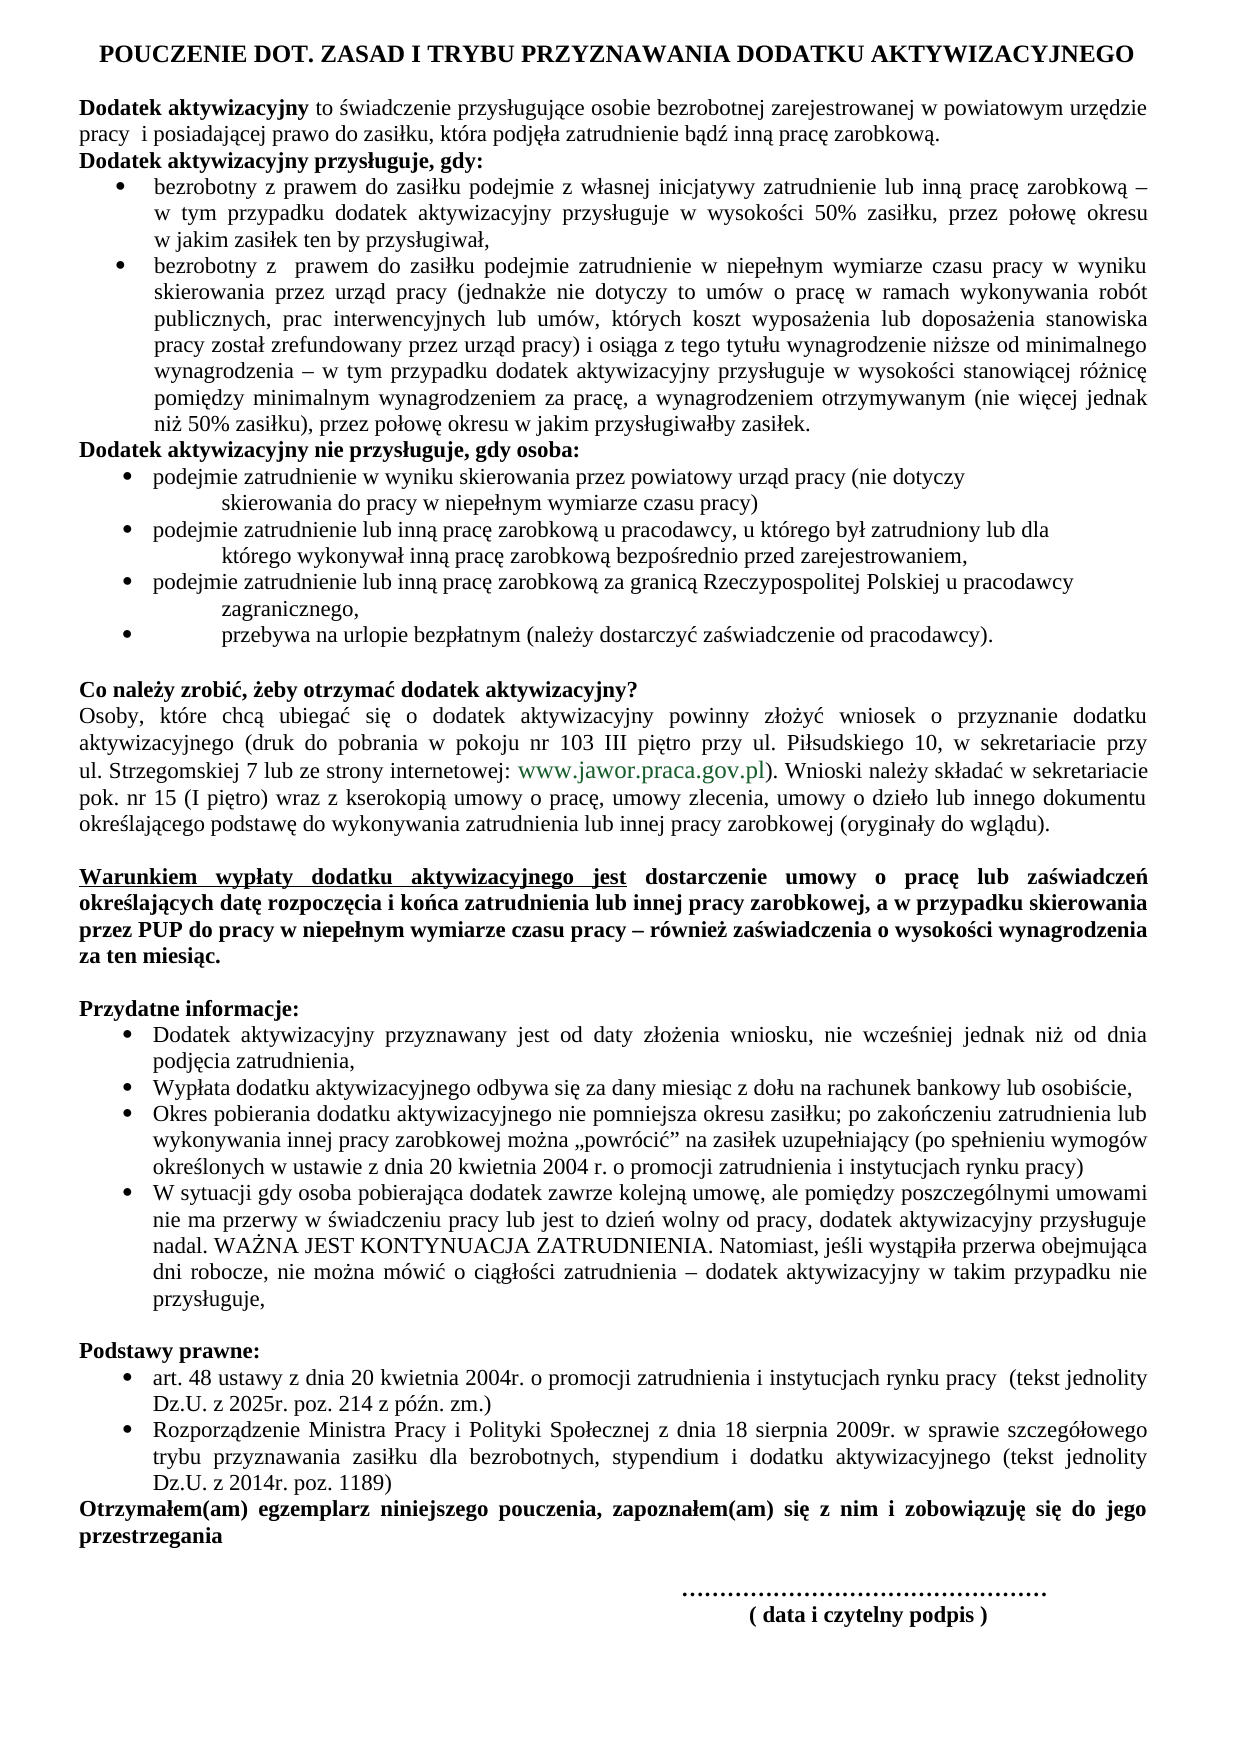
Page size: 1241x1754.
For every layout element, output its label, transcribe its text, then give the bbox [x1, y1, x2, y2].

list przebywa na urlopie bezpłatnym (należy dostarczyć zaświadczenie od pracodawcy). [123, 621, 1149, 647]
text Dodatek aktywizacyjny nie przysługuje, gdy osoba: [79, 437, 1149, 463]
text Warunkiem wypłaty dodatku aktywizacyjnego jest dostarczenie umowy o pracę lub zaświadczeń określających datę rozpoczęcia i końca zatrudnienia lub innej pracy zarobkowej, a w przypadku skierowania przez PUP do pracy w niepełnym wymiarze czasu pracy – również zaświadczenia o wysokości wynagrodzenia za ten miesiąc. [79, 863, 1149, 968]
list art. 48 ustawy z dnia 20 kwietnia 2004r. o promocji zatrudnienia i instytucjach rynku pracy (tekst jednolity Dz.U. z 2025r. poz. 214 z późn. zm.) [123, 1364, 1149, 1416]
text Co należy zrobić, żeby otrzymać dodatek aktywizacyjny? [79, 676, 1149, 702]
text Podstawy prawne: [79, 1337, 1149, 1364]
text zagranicznego, [153, 595, 1149, 621]
list Otrzymałem(am) egzemplarz niniejszego pouczenia, zapoznałem(am) się z nim i zobowiązuję się do jego przestrzegania [79, 1496, 1149, 1548]
text POUCZENIE DOT. ZASAD I TRYBU PRZYZNAWANIA DODATKU AKTYWIZACYJNEGO [79, 39, 1149, 68]
text ( data i czytelny podpis ) [123, 1601, 1149, 1627]
list Okres pobierania dodatku aktywizacyjnego nie pomniejsza okresu zasiłku; po zakończeniu zatrudnienia lub wykonywania innej pracy zarobkowej można „powrócić” na zasiłek uzupełniający (po spełnieniu wymogów określonych w ustawie z dnia 20 kwietnia 2004 r. o promocji zatrudnienia i instytucjach rynku pracy) [123, 1100, 1149, 1179]
list Dodatek aktywizacyjny przyznawany jest od daty złożenia wniosku, nie wcześniej jednak niż od dnia podjęcia zatrudnienia, [123, 1021, 1149, 1074]
text Osoby, które chcą ubiegać się o dodatek aktywizacyjny powinny złożyć wniosek o przyznanie dodatku aktywizacyjnego (druk do pobrania w pokoju nr 103 III piętro przy ul. Piłsudskiego 10, w sekretariacie przy ul. Strzegomskiej 7 lub ze strony internetowej: www.jawor.praca.gov.pl). Wnioski należy składać w sekretariacie pok. nr 15 (I piętro) wraz z kserokopią umowy o pracę, umowy zlecenia, umowy o dzieło lub innego dokumentu określającego podstawę do wykonywania zatrudnienia lub innej pracy zarobkowej (oryginały do wglądu). [79, 702, 1149, 837]
list bezrobotny z prawem do zasiłku podejmie zatrudnienie w niepełnym wymiarze czasu pracy w wyniku skierowania przez urząd pracy (jednakże nie dotyczy to umów o pracę w ramach wykonywania robót publicznych, prac interwencyjnych lub umów, których koszt wyposażenia lub doposażenia stanowiska pracy został zrefundowany przez urząd pracy) i osiąga z tego tytułu wynagrodzenie niższe od minimalnego wynagrodzenia – w tym przypadku dodatek aktywizacyjny przysługuje w wysokości stanowiącej różnicę pomiędzy minimalnym wynagrodzeniem za pracę, a wynagrodzeniem otrzymywanym (nie więcej jednak niż 50% zasiłku), przez połowę okresu w jakim przysługiwałby zasiłek. [116, 252, 1149, 437]
text skierowania do pracy w niepełnym wymiarze czasu pracy) [153, 489, 1149, 516]
list podejmie zatrudnienie w wyniku skierowania przez powiatowy urząd pracy (nie dotyczy [123, 463, 1149, 489]
text Przydatne informacje: [79, 995, 1149, 1021]
list Wypłata dodatku aktywizacyjnego odbywa się za dany miesiąc z dołu na rachunek bankowy lub osobiście, [123, 1074, 1149, 1100]
text Dodatek aktywizacyjny to świadczenie przysługujące osobie bezrobotnej zarejestrowanej w powiatowym urzędzie pracy i posiadającej prawo do zasiłku, która podjęła zatrudnienie bądź inną pracę zarobkową. [79, 94, 1149, 147]
list W sytuacji gdy osoba pobierająca dodatek zawrze kolejną umowę, ale pomiędzy poszczególnymi umowami nie ma przerwy w świadczeniu pracy lub jest to dzień wolny od pracy, dodatek aktywizacyjny przysługuje nadal. WAŻNA JEST KONTYNUACJA ZATRUDNIENIA. Natomiast, jeśli wystąpiła przerwa obejmująca dni robocze, nie można mówić o ciągłości zatrudnienia – dodatek aktywizacyjny w takim przypadku nie przysługuje, [123, 1179, 1149, 1311]
list podejmie zatrudnienie lub inną pracę zarobkową u pracodawcy, u którego był zatrudniony lub dla [123, 516, 1149, 542]
text którego wykonywał inną pracę zarobkową bezpośrednio przed zarejestrowaniem, [153, 542, 1149, 568]
list bezrobotny z prawem do zasiłku podejmie z własnej inicjatywy zatrudnienie lub inną pracę zarobkową – w tym przypadku dodatek aktywizacyjny przysługuje w wysokości 50% zasiłku, przez połowę okresu w jakim zasiłek ten by przysługiwał, [116, 173, 1149, 252]
text ………………………………………… [79, 1574, 1149, 1601]
list Rozporządzenie Ministra Pracy i Polityki Społecznej z dnia 18 sierpnia 2009r. w sprawie szczegółowego trybu przyznawania zasiłku dla bezrobotnych, stypendium i dodatku aktywizacyjnego (tekst jednolity Dz.U. z 2014r. poz. 1189) [123, 1416, 1149, 1496]
text Dodatek aktywizacyjny przysługuje, gdy: [79, 147, 1149, 173]
list podejmie zatrudnienie lub inną pracę zarobkową za granicą Rzeczypospolitej Polskiej u pracodawcy [123, 568, 1149, 595]
